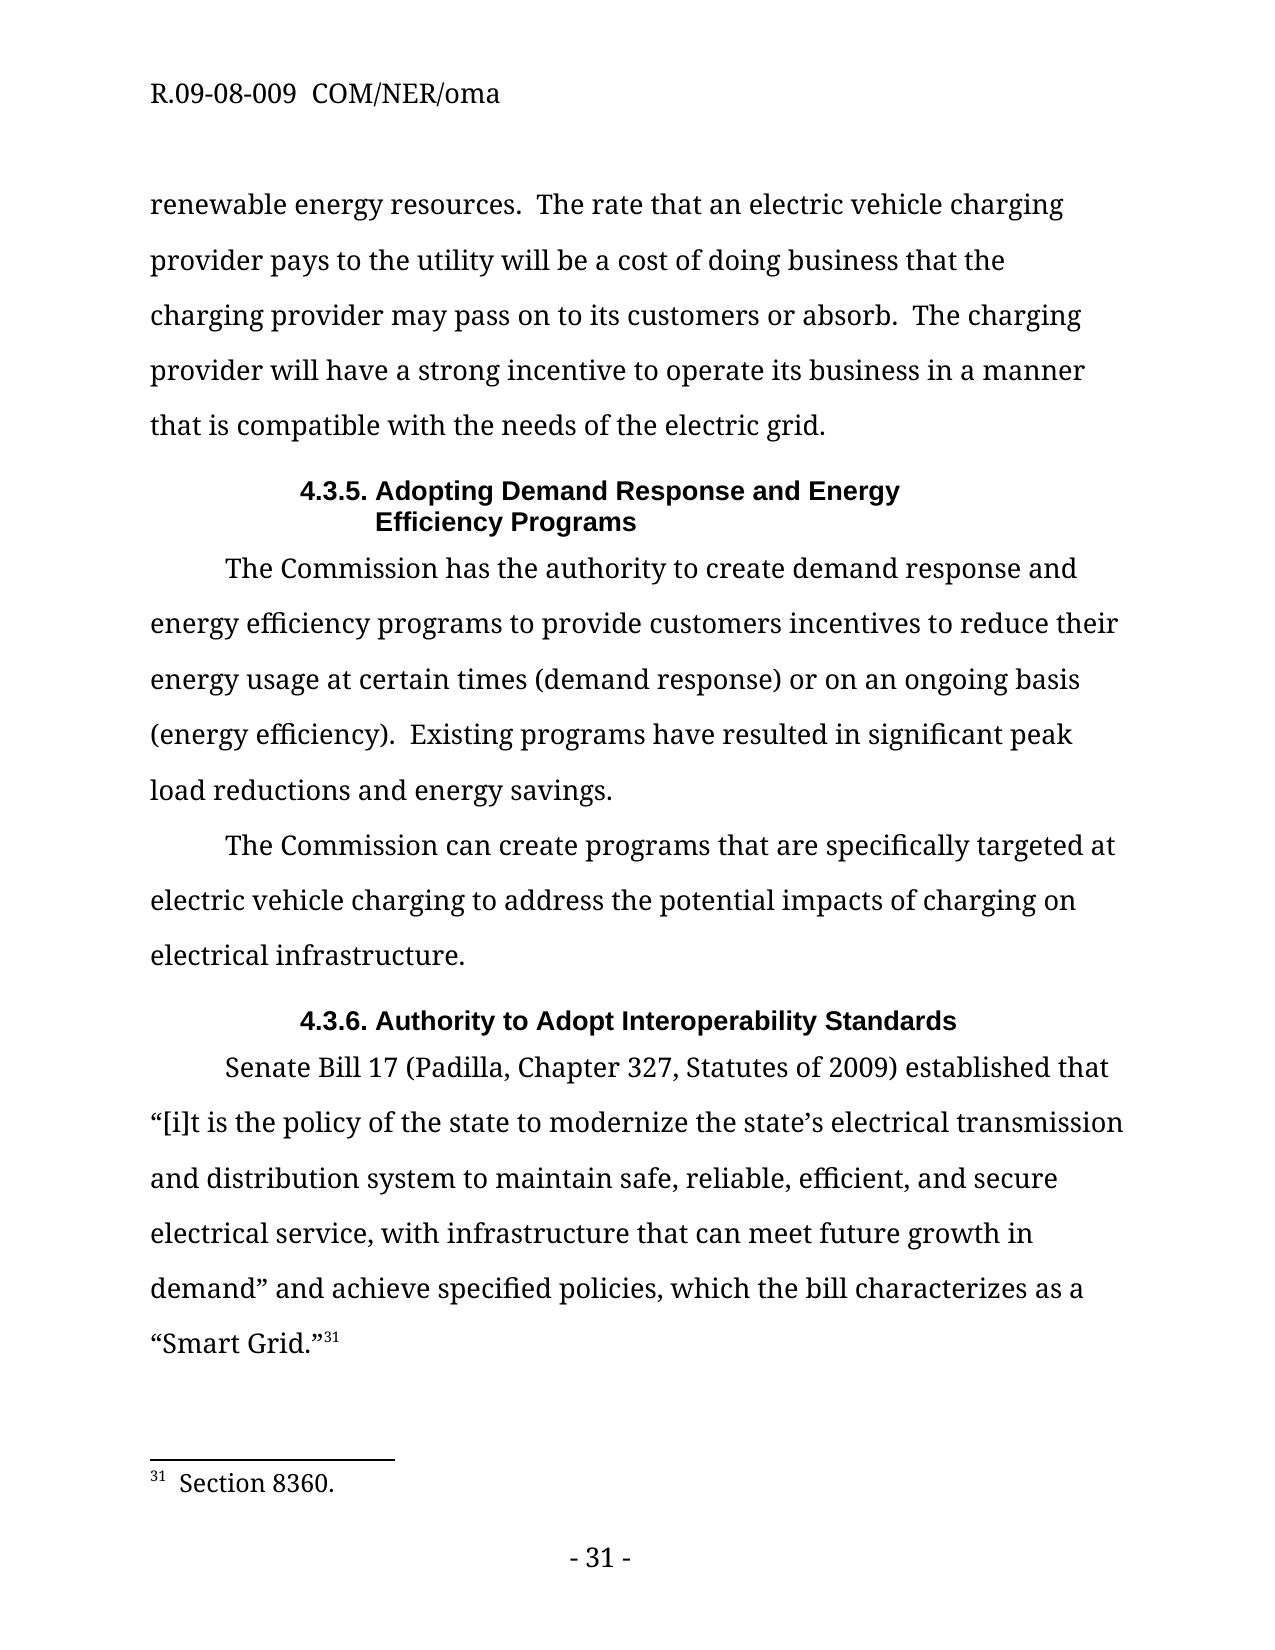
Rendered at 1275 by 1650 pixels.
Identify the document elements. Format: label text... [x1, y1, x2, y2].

text The Commission has the authority to create demand response and energy efficiency programs to provide customers incentives to reduce their energy usage at certain times (demand response) or on an ongoing basis (energy efficiency). Existing programs have resulted in significant peak load reductions and energy savings. [150, 550, 1125, 808]
text The Commission can create programs that are specifically targeted at electric vehicle charging to address the potential impacts of charging on electrical infrastructure. [150, 826, 1125, 974]
subtitle Adopting Demand Response and Energy Efficiency Programs [300, 475, 975, 537]
subtitle Authority to Adopt Interoperability Standards [300, 1005, 1125, 1036]
text Senate Bill 17 (Padilla, Chapter 327, Statutes of 2009) established that “[i]t is the policy of the state to modernize the state’s electrical transmission and distribution system to maintain safe, reliable, efficient, and secure electrical service, with infrastructure that can meet future growth in demand” and achieve specified policies, which the bill characterizes as a “Smart Grid.” [150, 1048, 1125, 1362]
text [150, 186, 1125, 444]
